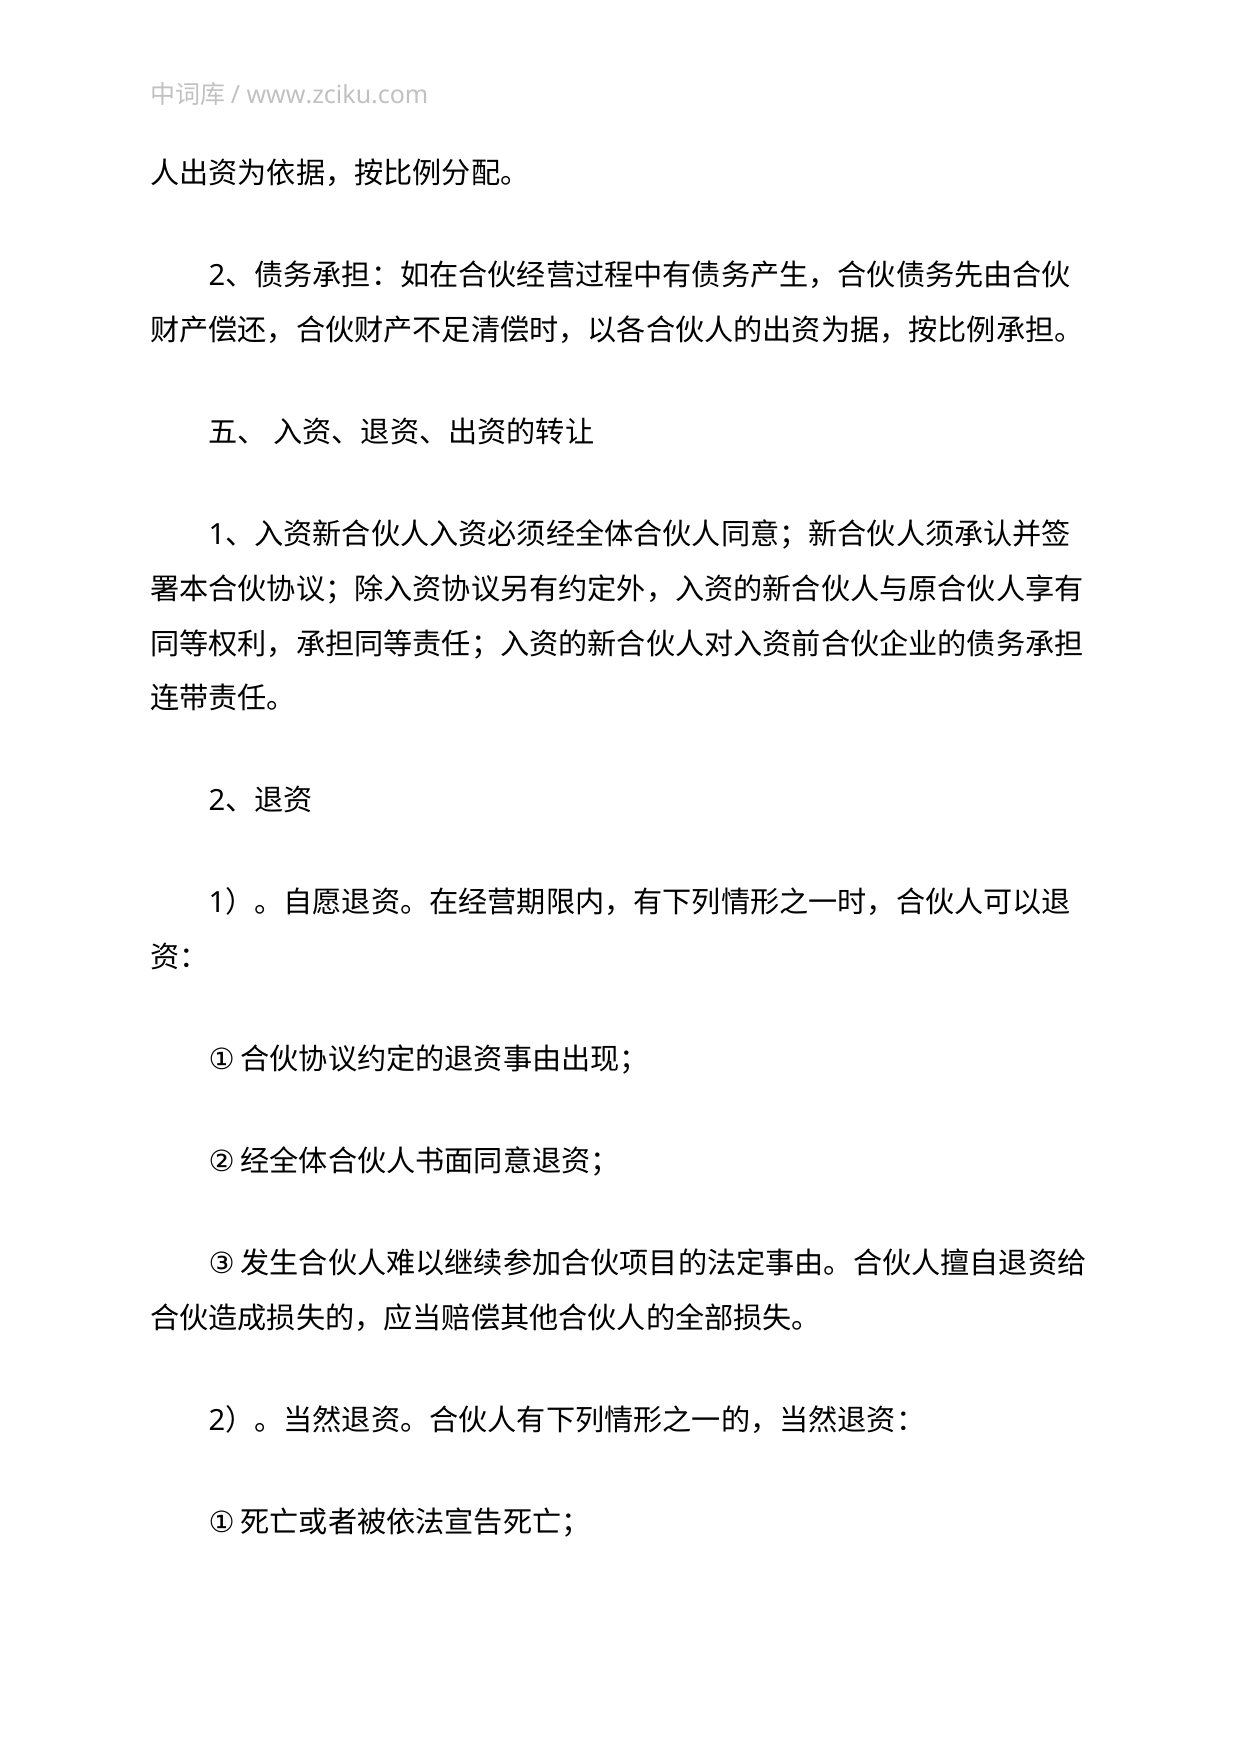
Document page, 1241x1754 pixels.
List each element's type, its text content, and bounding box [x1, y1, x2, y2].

text 1、入资新合伙人入资必须经全体合伙人同意；新合伙人须承认并签署本合伙协议；除入资协议另有约定外，入资的新合伙人与原合伙人享有同等权利，承担同等责任；入资的新合伙人对入资前合伙企业的债务承担连带责任。 [150, 510, 1090, 717]
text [150, 150, 1090, 192]
text 2）。当然退资。合伙人有下列情形之一的，当然退资： [150, 1396, 1090, 1439]
text 2、债务承担：如在合伙经营过程中有债务产生，合伙债务先由合伙财产偿还，合伙财产不足清偿时，以各合伙人的出资为据，按比例承担。 [150, 252, 1090, 349]
text 1）。自愿退资。在经营期限内，有下列情形之一时，合伙人可以退资： [150, 879, 1090, 976]
text 五、 入资、退资、出资的转让 [150, 408, 1090, 451]
text ①死亡或者被依法宣告死亡； [150, 1498, 1090, 1541]
text ③发生合伙人难以继续参加合伙项目的法定事由。合伙人擅自退资给合伙造成损失的，应当赔偿其他合伙人的全部损失。 [150, 1239, 1090, 1337]
text ②经全体合伙人书面同意退资； [150, 1138, 1090, 1180]
text 2、退资 [150, 777, 1090, 819]
text ①合伙协议约定的退资事由出现； [150, 1036, 1090, 1078]
